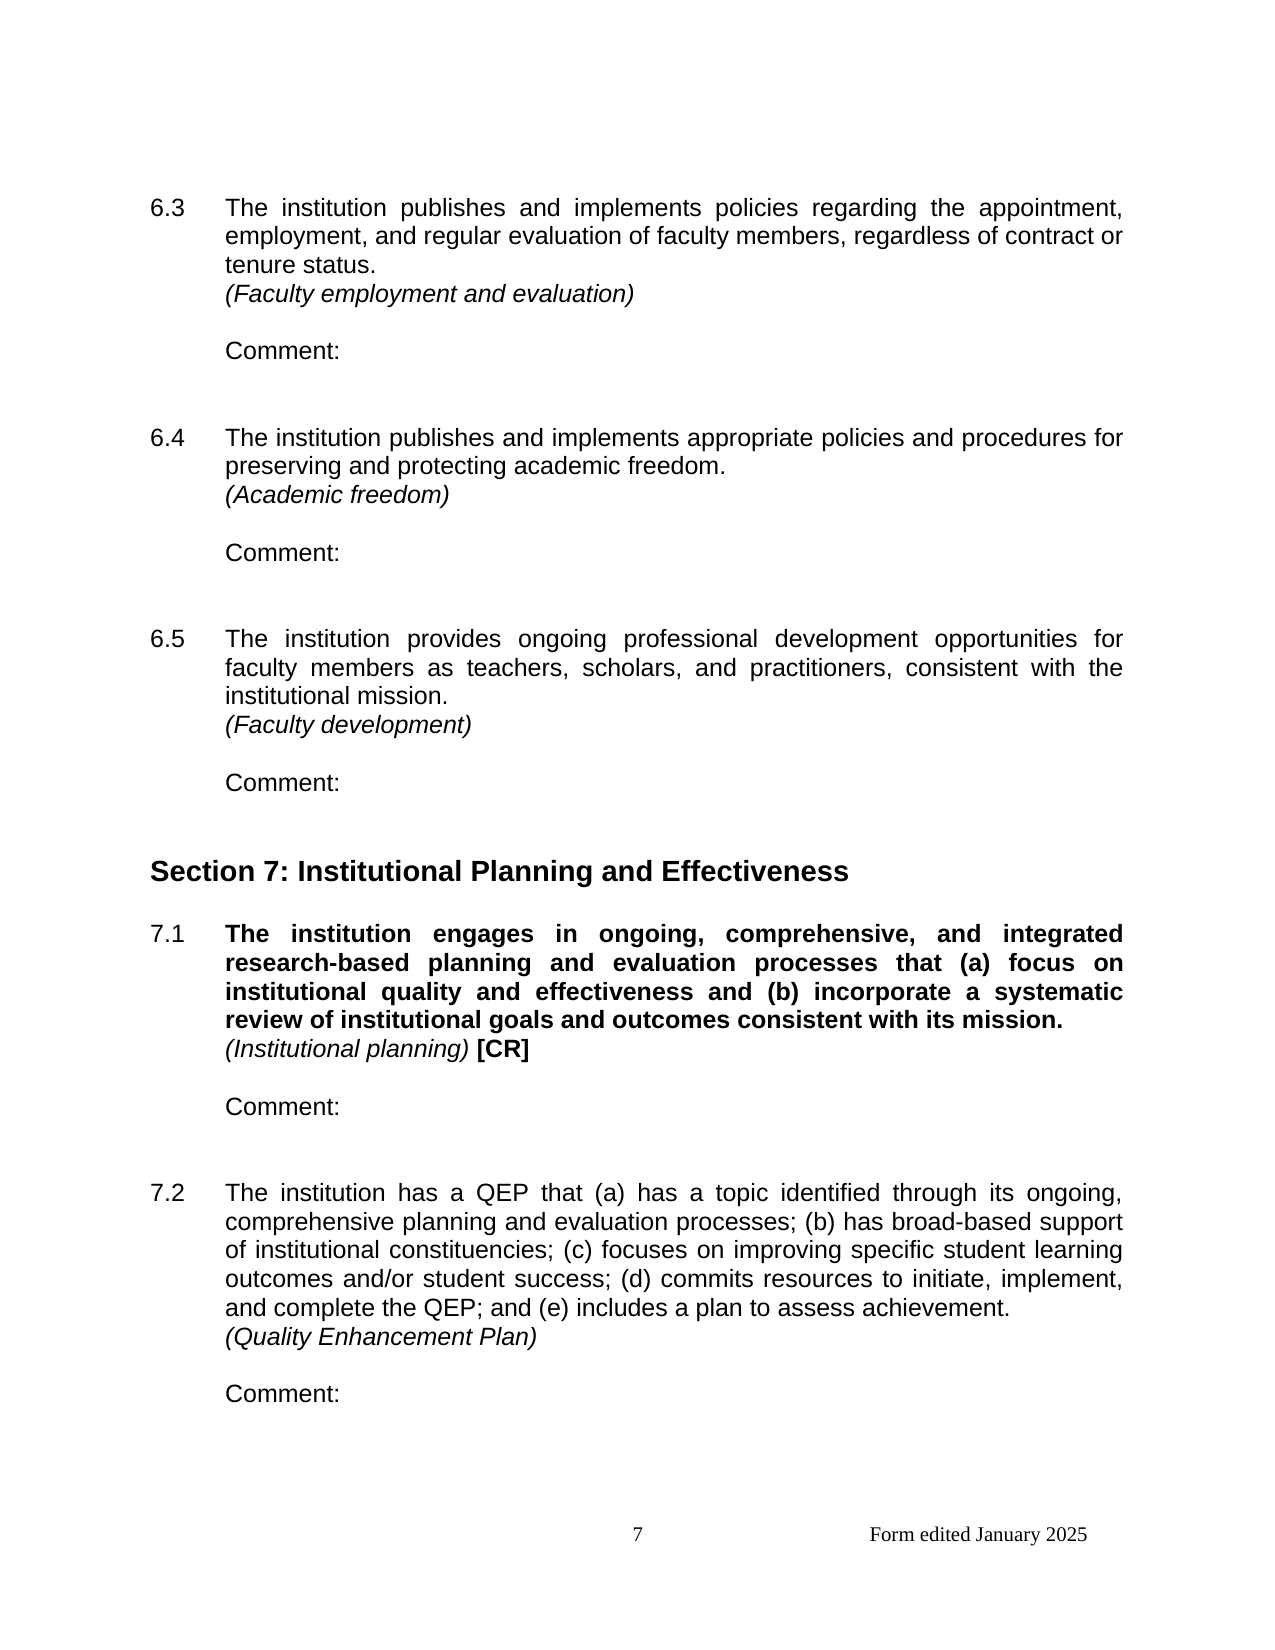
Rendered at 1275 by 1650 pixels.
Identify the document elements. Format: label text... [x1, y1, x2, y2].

text Comment: [225, 1092, 1125, 1120]
text (Quality Enhancement Plan) [225, 1322, 1125, 1350]
text Comment: [225, 336, 1125, 365]
text 6.4 The institution publishes and implements appropriate policies and procedures for preserving and protecting academic freedom. [150, 422, 1125, 480]
text 6.3 The institution publishes and implements policies regarding the appointment, employment, and regular evaluation of faculty members, regardless of contract or tenure status. [150, 192, 1125, 279]
text (Faculty employment and evaluation) [225, 279, 1125, 307]
text (Faculty development) [225, 710, 1125, 739]
text (Institutional planning) [CR] [225, 1034, 1125, 1063]
text Comment: [225, 767, 1125, 796]
text Section 7: Institutional Planning and Effectiveness [150, 854, 1125, 890]
text Comment: [225, 1379, 1125, 1408]
text Comment: [225, 537, 1125, 566]
text 7.2 The institution has a QEP that (a) has a topic identified through its ongoing, comprehensive planning and evaluation processes; (b) has broad-based support of institutional constituencies; (c) focuses on improving specific student learning outcomes and/or student success; (d) commits resources to initiate, implement, and complete the QEP; and (e) includes a plan to assess achievement. [150, 1178, 1125, 1322]
text 7.1 The institution engages in ongoing, comprehensive, and integrated research-based planning and evaluation processes that (a) focus on institutional quality and effectiveness and (b) incorporate a systematic review of institutional goals and outcomes consistent with its mission. [150, 919, 1125, 1034]
text 6.5 The institution provides ongoing professional development opportunities for faculty members as teachers, scholars, and practitioners, consistent with the institutional mission. [150, 624, 1125, 710]
text (Academic freedom) [225, 480, 1125, 509]
